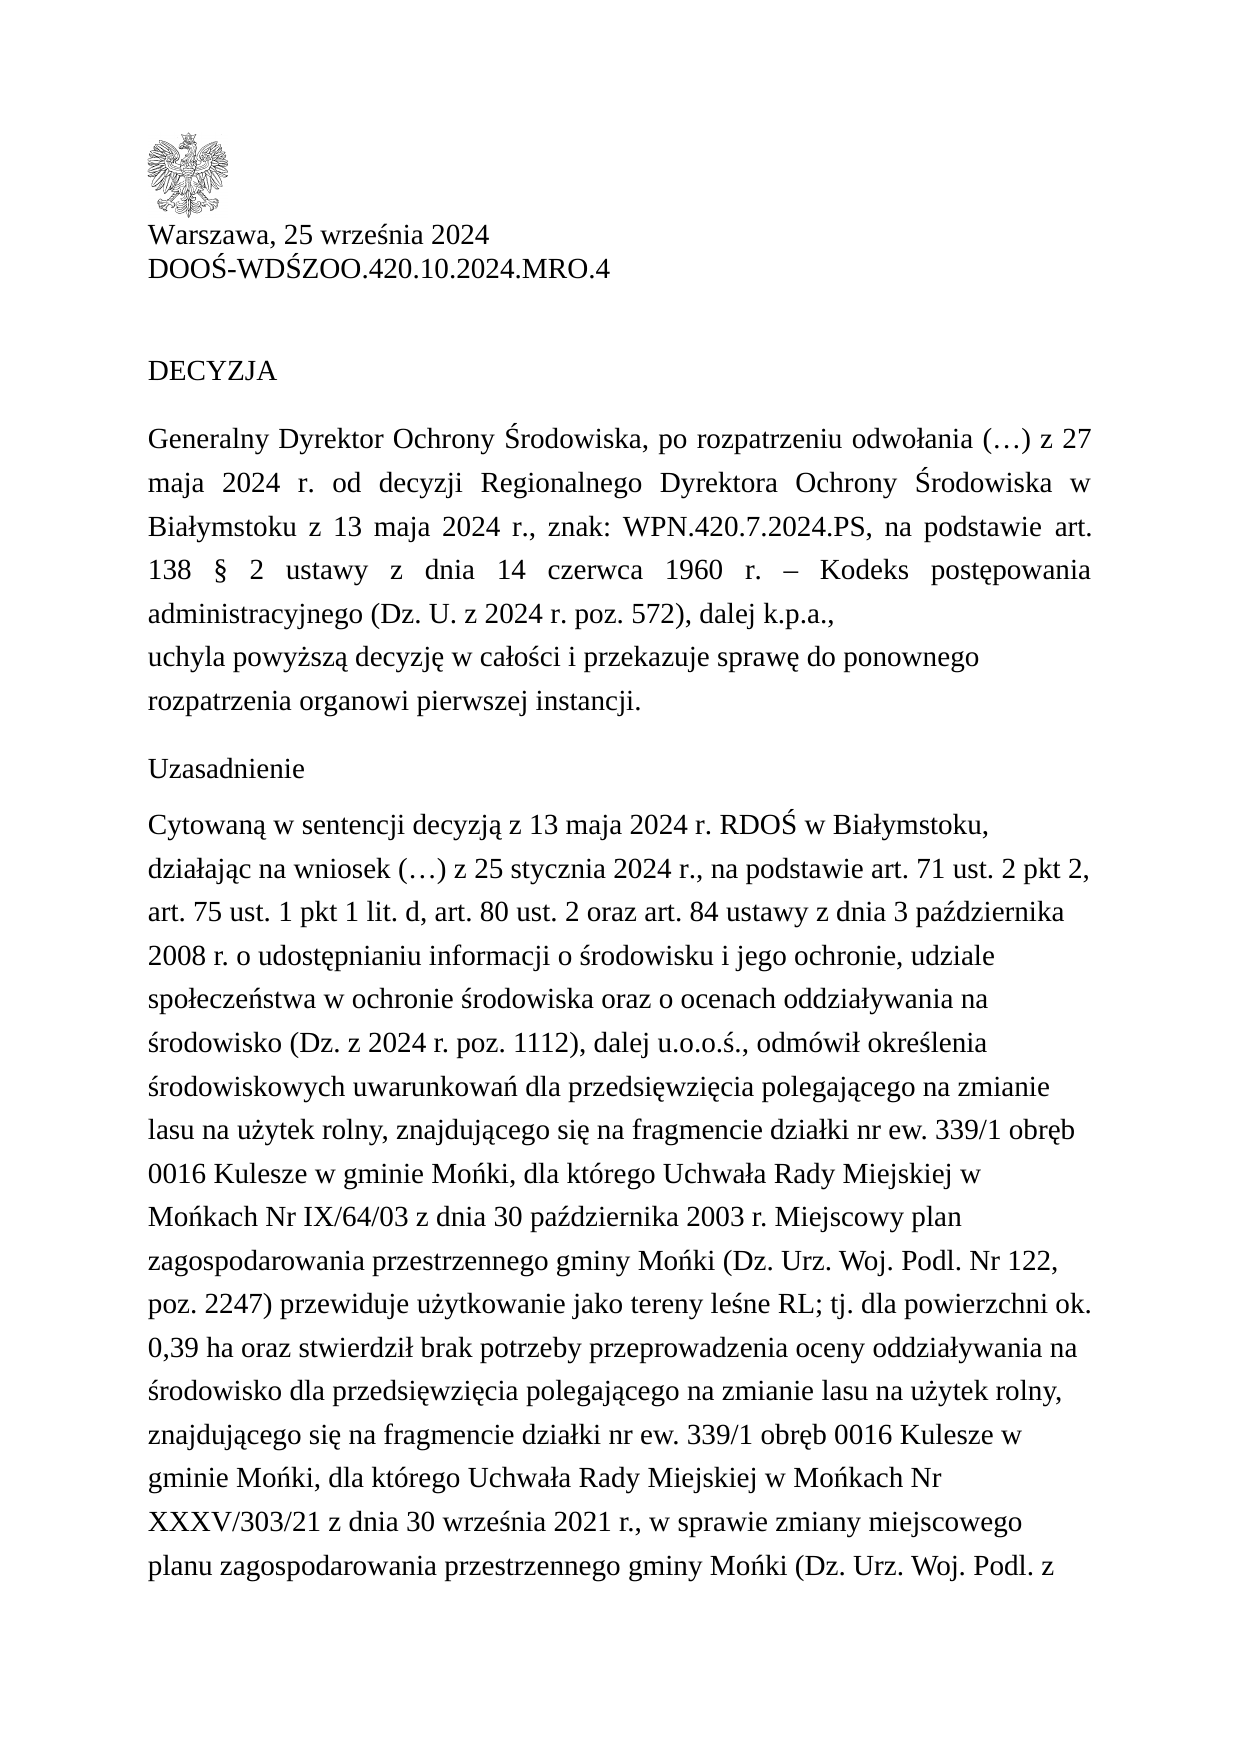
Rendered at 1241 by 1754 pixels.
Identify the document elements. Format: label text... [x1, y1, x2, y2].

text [148, 807, 1092, 1581]
text Generalny Dyrektor Ochrony Środowiska, po rozpatrzeniu odwołania (…) z 27 maja 2024 r. od decyzji Regionalnego Dyrektora Ochrony Środowiska w Białymstoku z 13 maja 2024 r., znak: WPN.420.7.2024.PS, na podstawie art. 138 § 2 ustawy z dnia 14 czerwca 1960 r. – Kodeks postępowania administracyjnego (Dz. U. z 2024 r. poz. 572), dalej k.p.a., [148, 422, 1092, 629]
picture [147, 132, 229, 218]
text uchyla powyższą decyzję w całości i przekazuje sprawę do ponownego rozpatrzenia organowi pierwszej instancji. [148, 639, 1092, 716]
text Uzasadnienie [148, 751, 1092, 785]
text DECYZJA [148, 353, 1092, 387]
text DOOŚ-WDŚZOO.420.10.2024.MRO.4 [148, 251, 1092, 284]
text Warszawa, 25 września 2024 [148, 217, 1092, 251]
